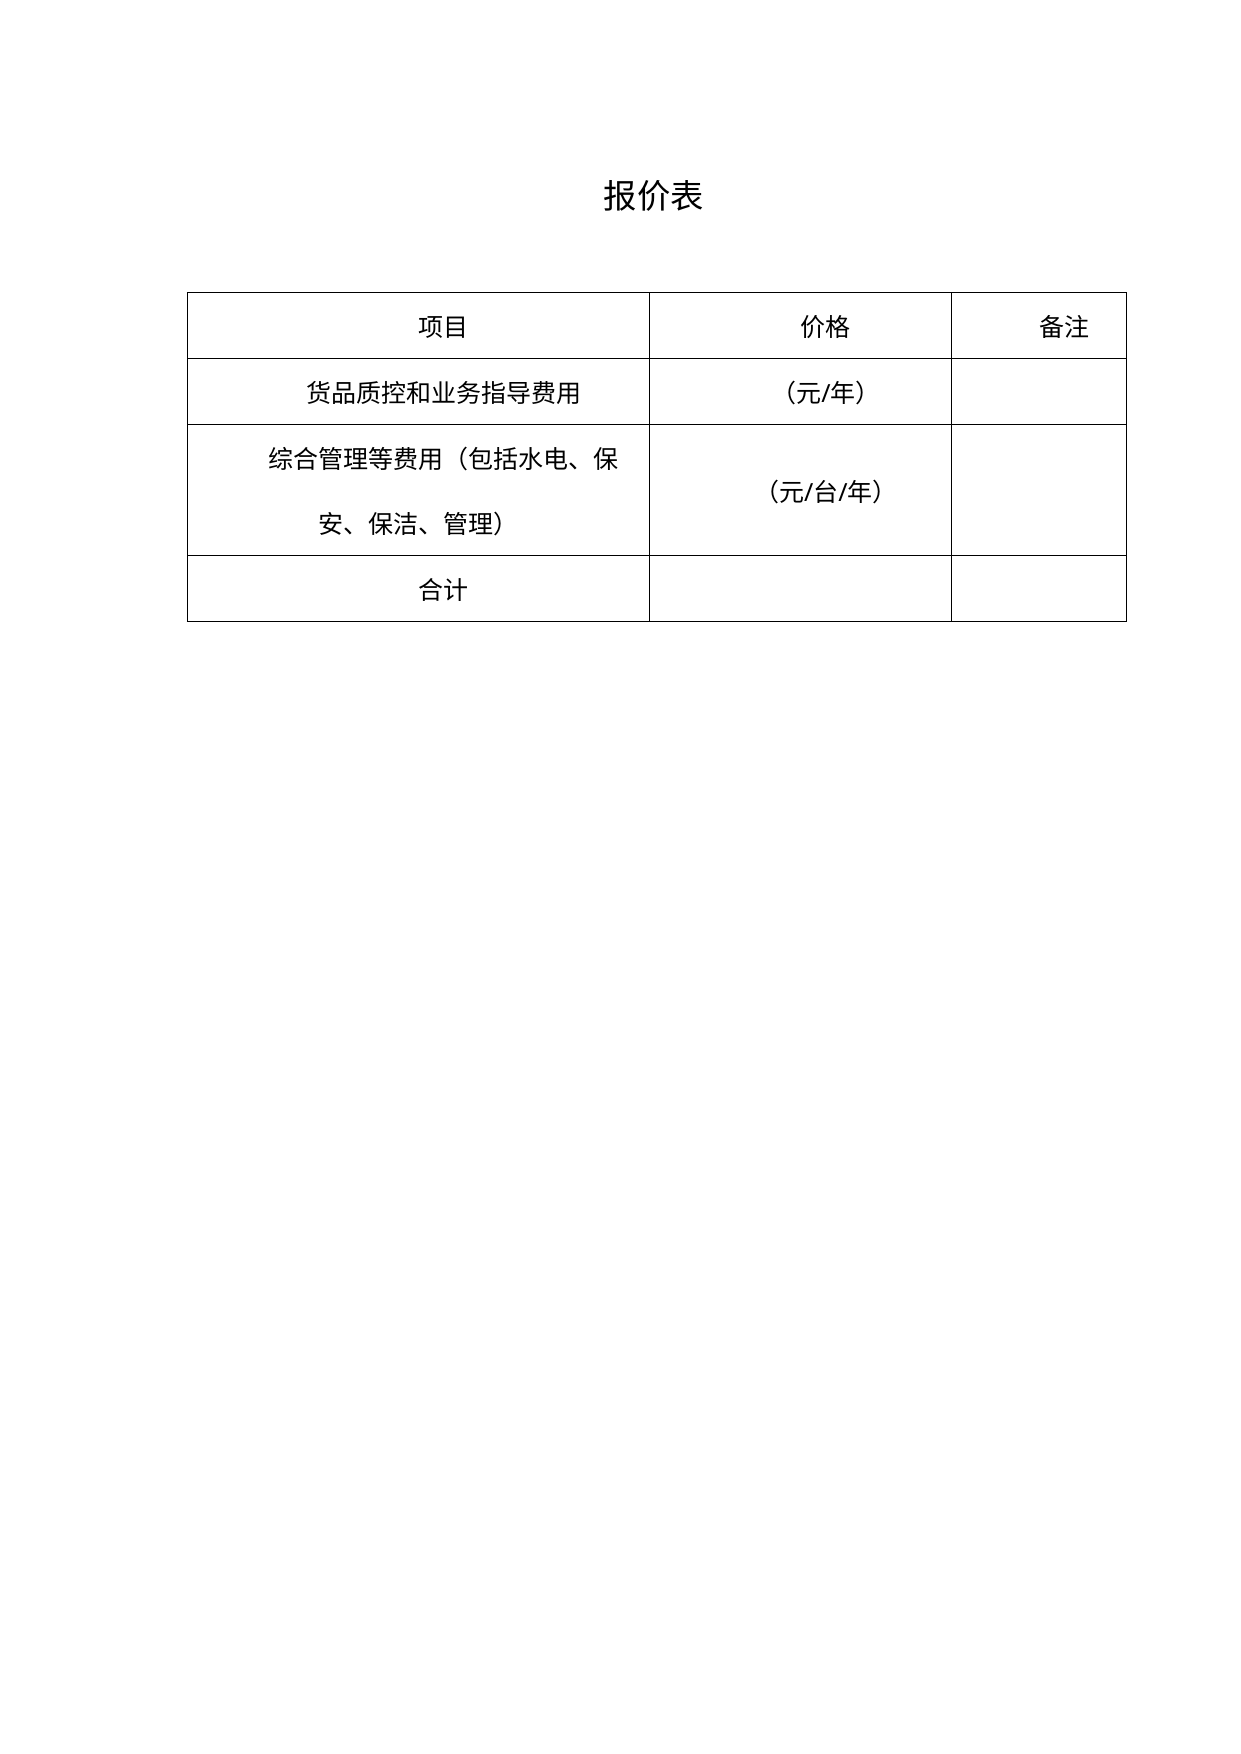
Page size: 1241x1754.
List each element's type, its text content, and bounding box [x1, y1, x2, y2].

table_cell 综合管理等费用（包括水电、保安、保洁、管理） [188, 425, 649, 555]
table_cell [952, 359, 1126, 424]
table_header 项目 [188, 293, 649, 358]
table_cell 货品质控和业务指导费用 [188, 359, 649, 424]
table_cell [650, 556, 951, 621]
table_cell [952, 425, 1126, 555]
table_cell （元/台/年） [650, 425, 951, 555]
table_header 价格 [650, 293, 951, 358]
table_cell [952, 556, 1126, 621]
text 报价表 [187, 162, 1053, 227]
table_header 备注 [952, 293, 1126, 358]
table_cell （元/年） [650, 359, 951, 424]
table_cell 合计 [188, 556, 649, 621]
